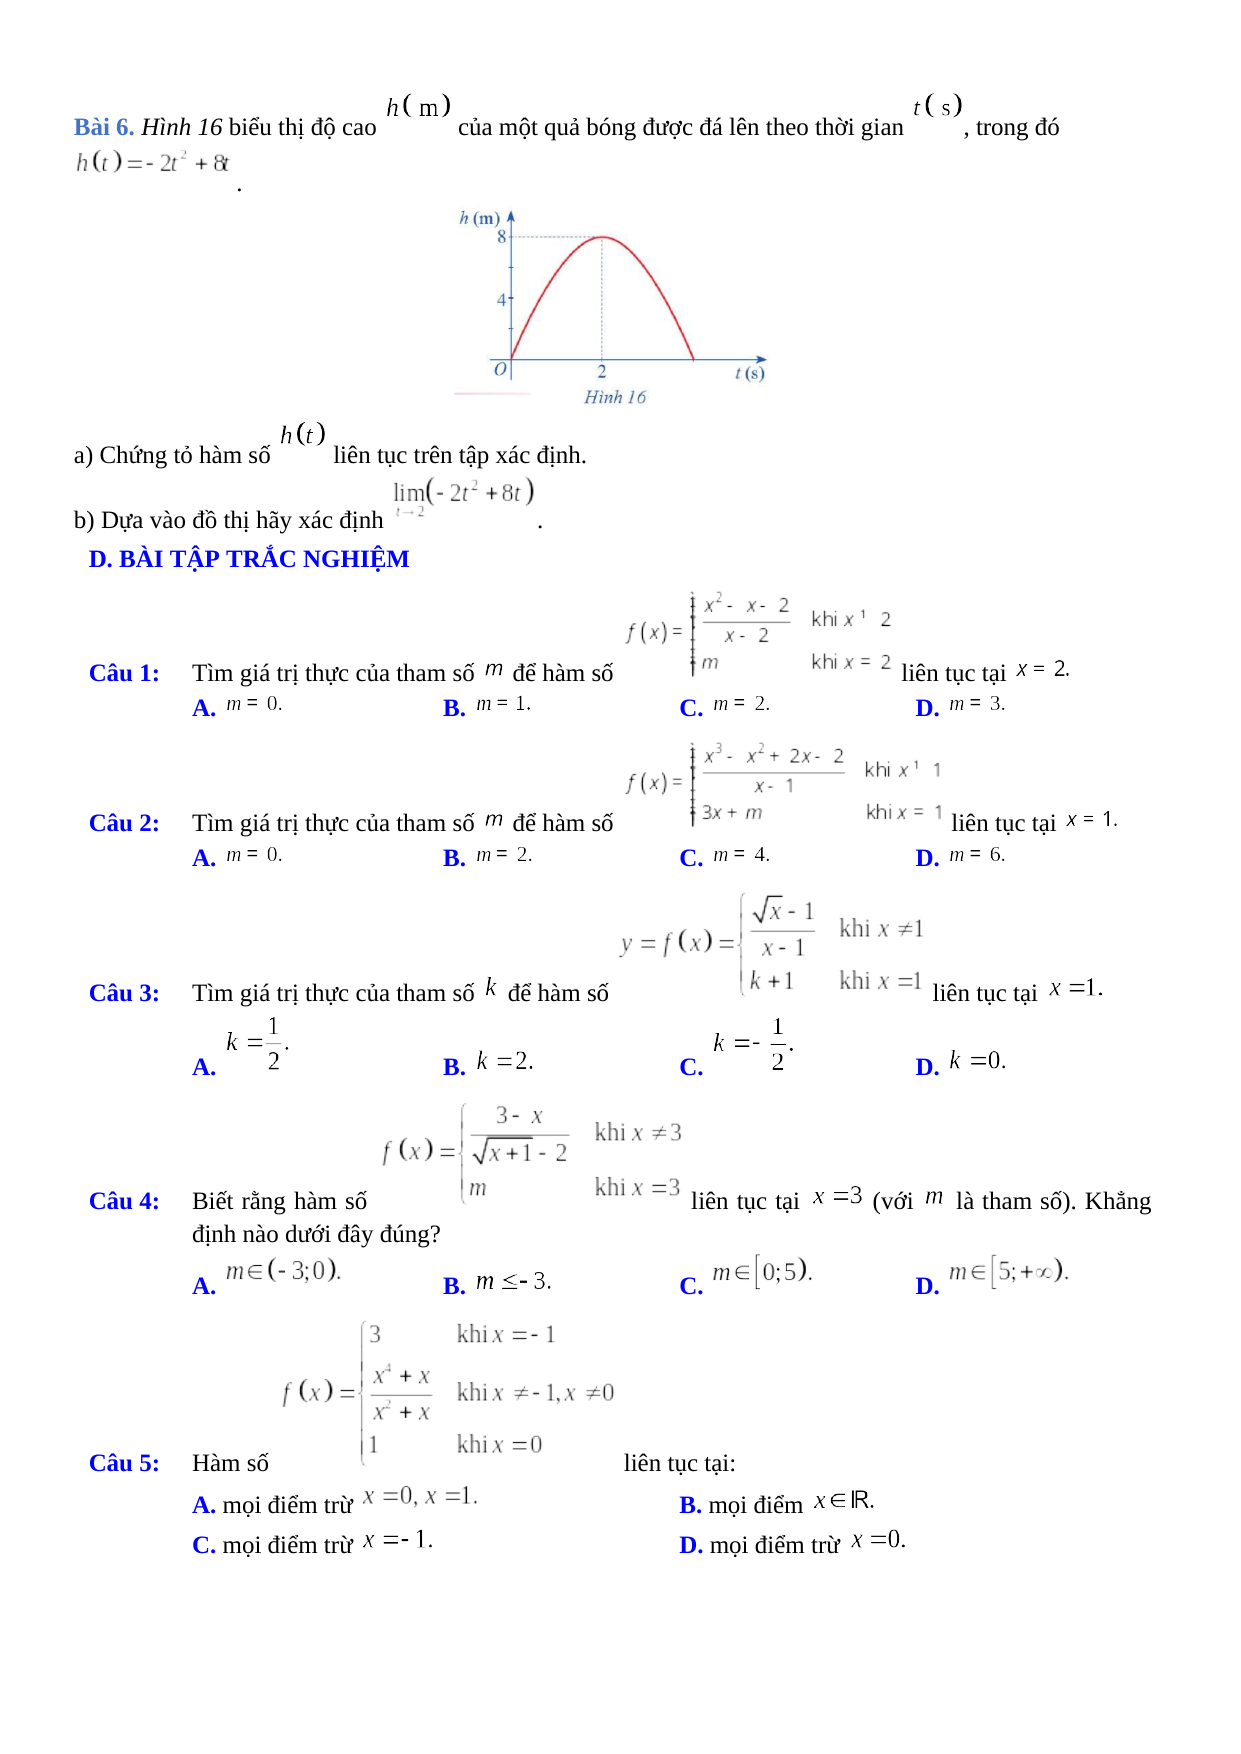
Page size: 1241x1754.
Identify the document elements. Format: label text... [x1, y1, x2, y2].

text Bài 6. Hình 16 biểu thị độ cao của một quả bóng được đá lên theo thời gian , trong đó . [74, 88, 1152, 196]
text A. B. C. D. [192, 842, 1152, 872]
text A. mọi điểm trừ B. mọi điểm [192, 1481, 1152, 1519]
list Tìm giá trị thực của tham số để hàm số liên tục tại [88, 889, 1152, 1007]
text a) Chứng tỏ hàm số liên tục trên tập xác định. b) Dựa vào đồ thị hãy xác định . [74, 417, 1152, 534]
text A. B. C. D. [192, 691, 1152, 721]
list Tìm giá trị thực của tham số để hàm số liên tục tại [88, 587, 1152, 687]
text C. mọi điểm trừ D. mọi điểm trừ [192, 1524, 1152, 1559]
text A. B. C. D. [192, 1252, 1152, 1300]
text A. B. C. D. [192, 1011, 1152, 1080]
list Tìm giá trị thực của tham số để hàm số liên tục tại [88, 738, 1152, 837]
list Hàm số liên tục tại: [88, 1317, 1152, 1477]
list Biết rằng hàm số liên tục tại (với là tham số). Khẳng định nào dưới đây đúng? [88, 1097, 1152, 1248]
subtitle D. BÀI TẬP TRẮC NGHIỆM [88, 544, 1152, 573]
